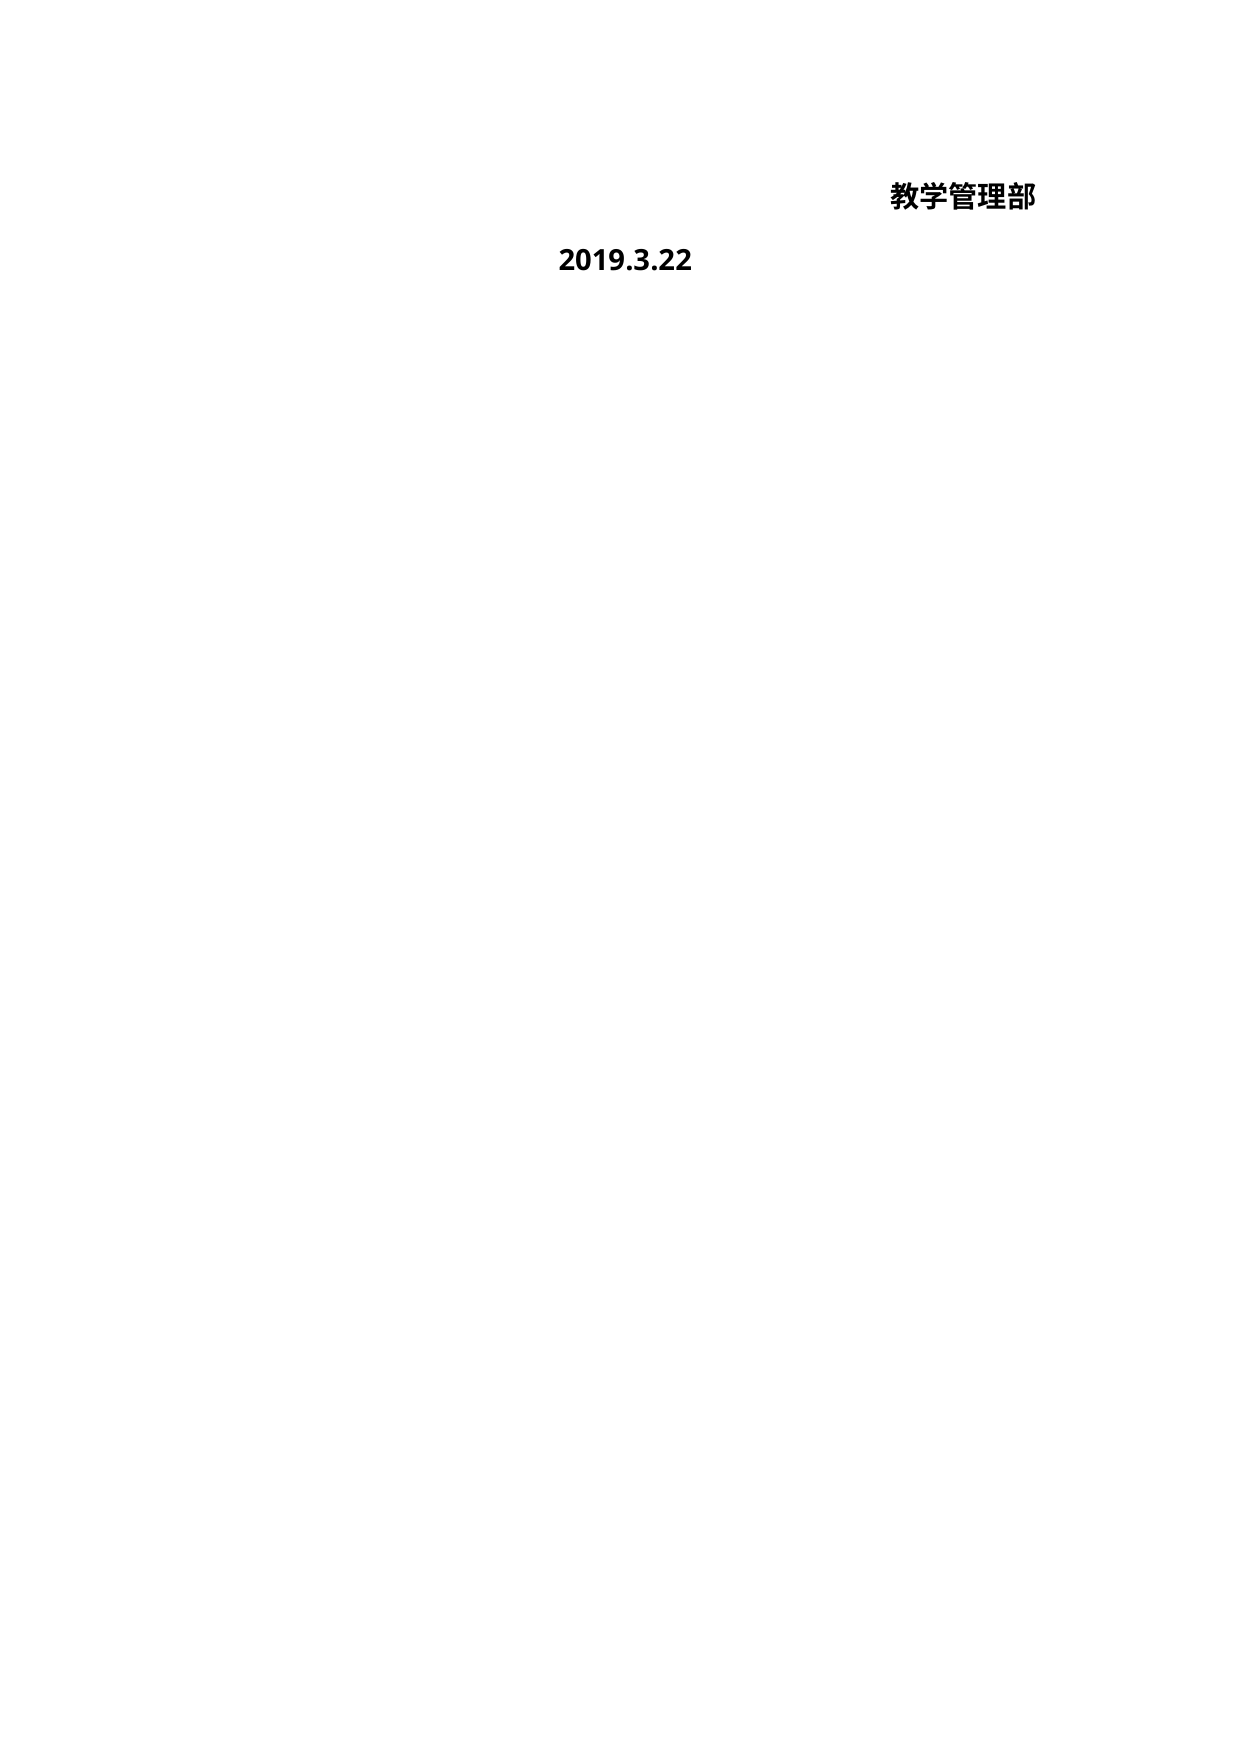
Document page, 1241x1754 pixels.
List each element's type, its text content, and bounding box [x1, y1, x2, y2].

text 2019.3.22 [187, 227, 1053, 292]
text 教学管理部 [187, 162, 1053, 227]
